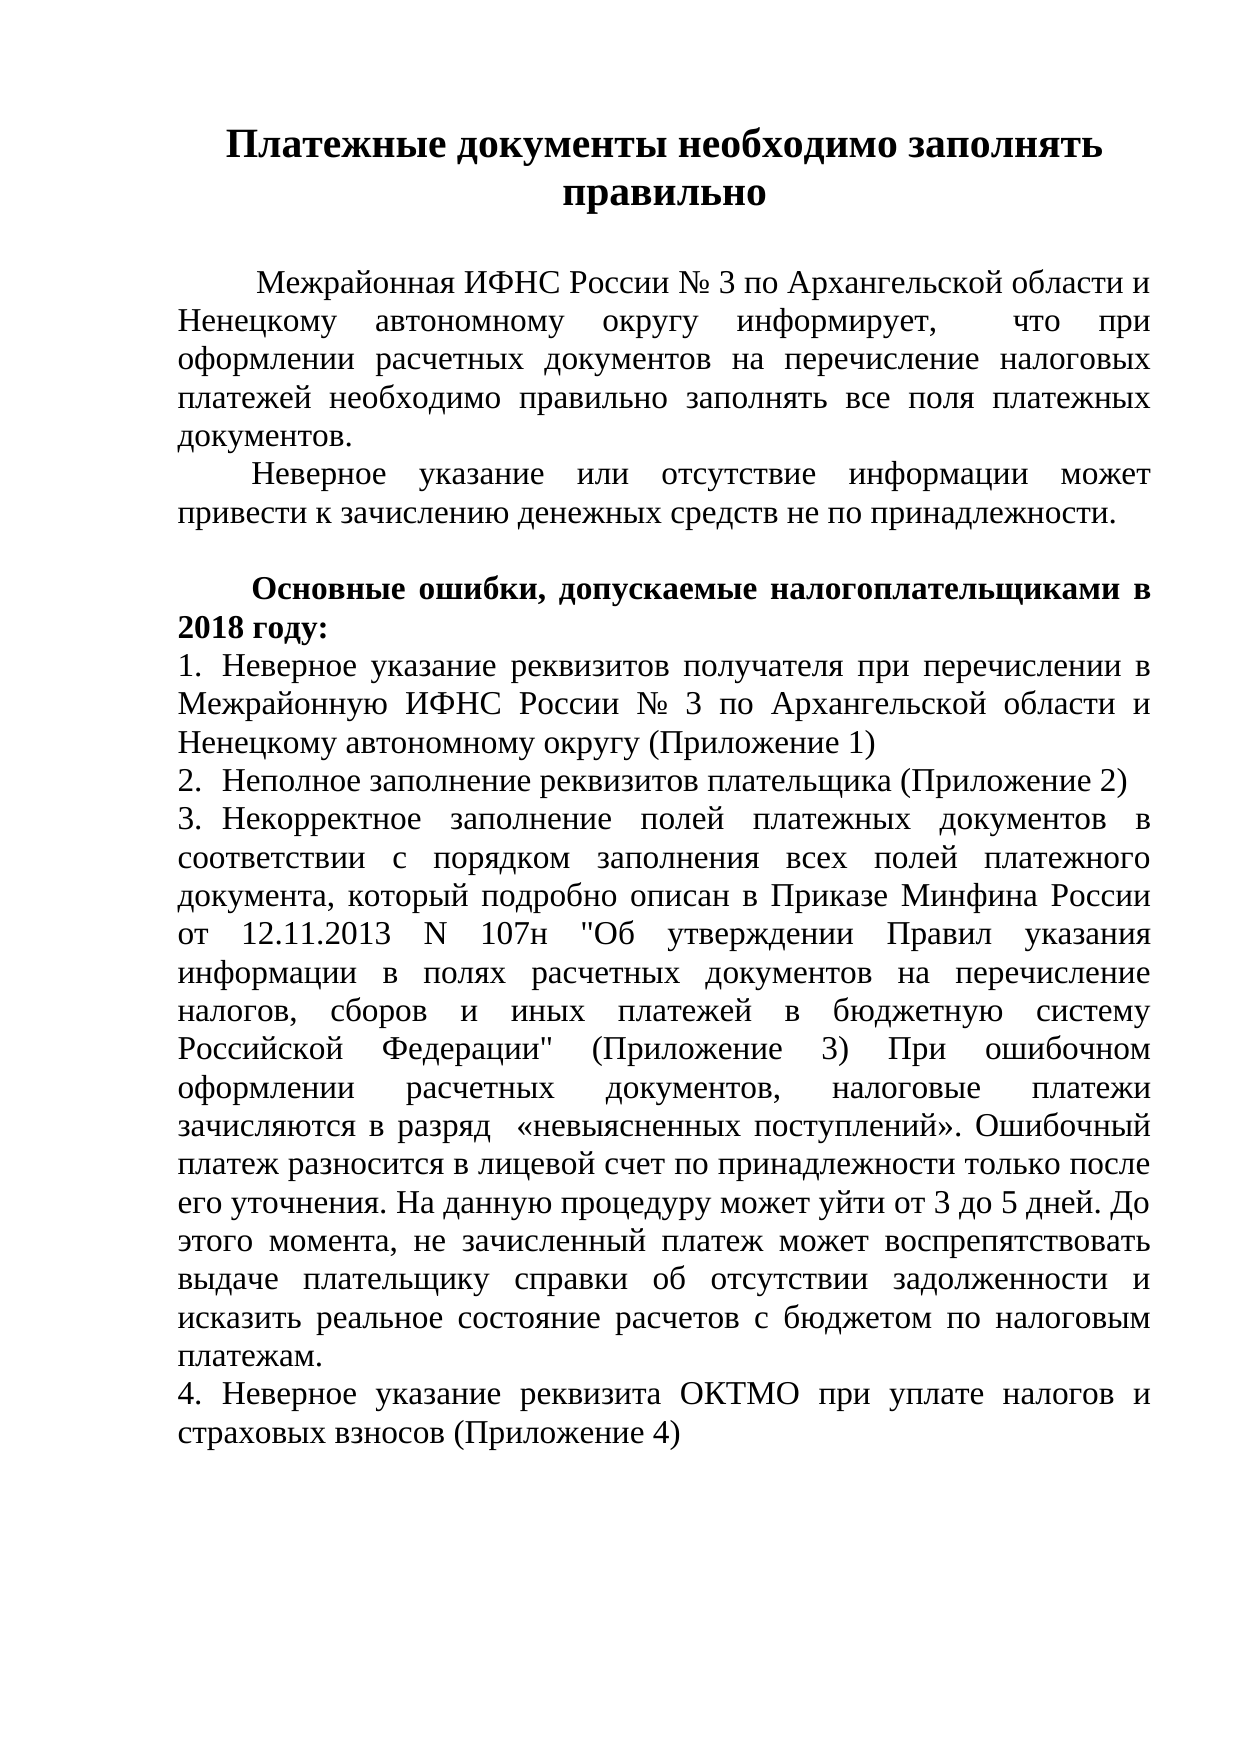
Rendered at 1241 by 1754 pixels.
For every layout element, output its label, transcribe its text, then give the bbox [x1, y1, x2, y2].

list Неверное указание реквизита ОКТМО при уплате налогов и страховых взносов (Приложение 4) [177, 1373, 1152, 1450]
text Неверное указание или отсутствие информации может привести к зачислению денежных средств не по принадлежности. [177, 453, 1152, 530]
list Неверное указание реквизитов получателя при перечислении в Межрайонную ИФНС России № 3 по Архангельской области и Ненецкому автономному округу (Приложение 1) [177, 645, 1152, 760]
list Неполное заполнение реквизитов плательщика (Приложение 2) [177, 760, 1152, 798]
text Основные ошибки, допускаемые налогоплательщиками в 2018 году: [177, 568, 1152, 645]
text Платежные документы необходимо заполнять правильно [177, 118, 1152, 214]
list Некорректное заполнение полей платежных документов в соответствии с порядком заполнения всех полей платежного документа, который подробно описан в Приказе Минфина России от 12.11.2013 N 107н "Об утверждении Правил указания информации в полях расчетных документов на перечисление налогов, сборов и иных платежей в бюджетную систему Российской Федерации" (Приложение 3) При ошибочном оформлении расчетных документов, налоговые платежи зачисляются в разряд «невыясненных поступлений». Ошибочный платеж разносится в лицевой счет по принадлежности только после его уточнения. На данную процедуру может уйти от 3 до 5 дней. До этого момента, не зачисленный платеж может воспрепятствовать выдаче плательщику справки об отсутствии задолженности и исказить реальное состояние расчетов с бюджетом по налоговым платежам. [177, 798, 1152, 1373]
text Межрайонная ИФНС России № 3 по Архангельской области и Ненецкому автономному округу информирует, что при оформлении расчетных документов на перечисление налоговых платежей необходимо правильно заполнять все поля платежных документов. [177, 262, 1152, 453]
